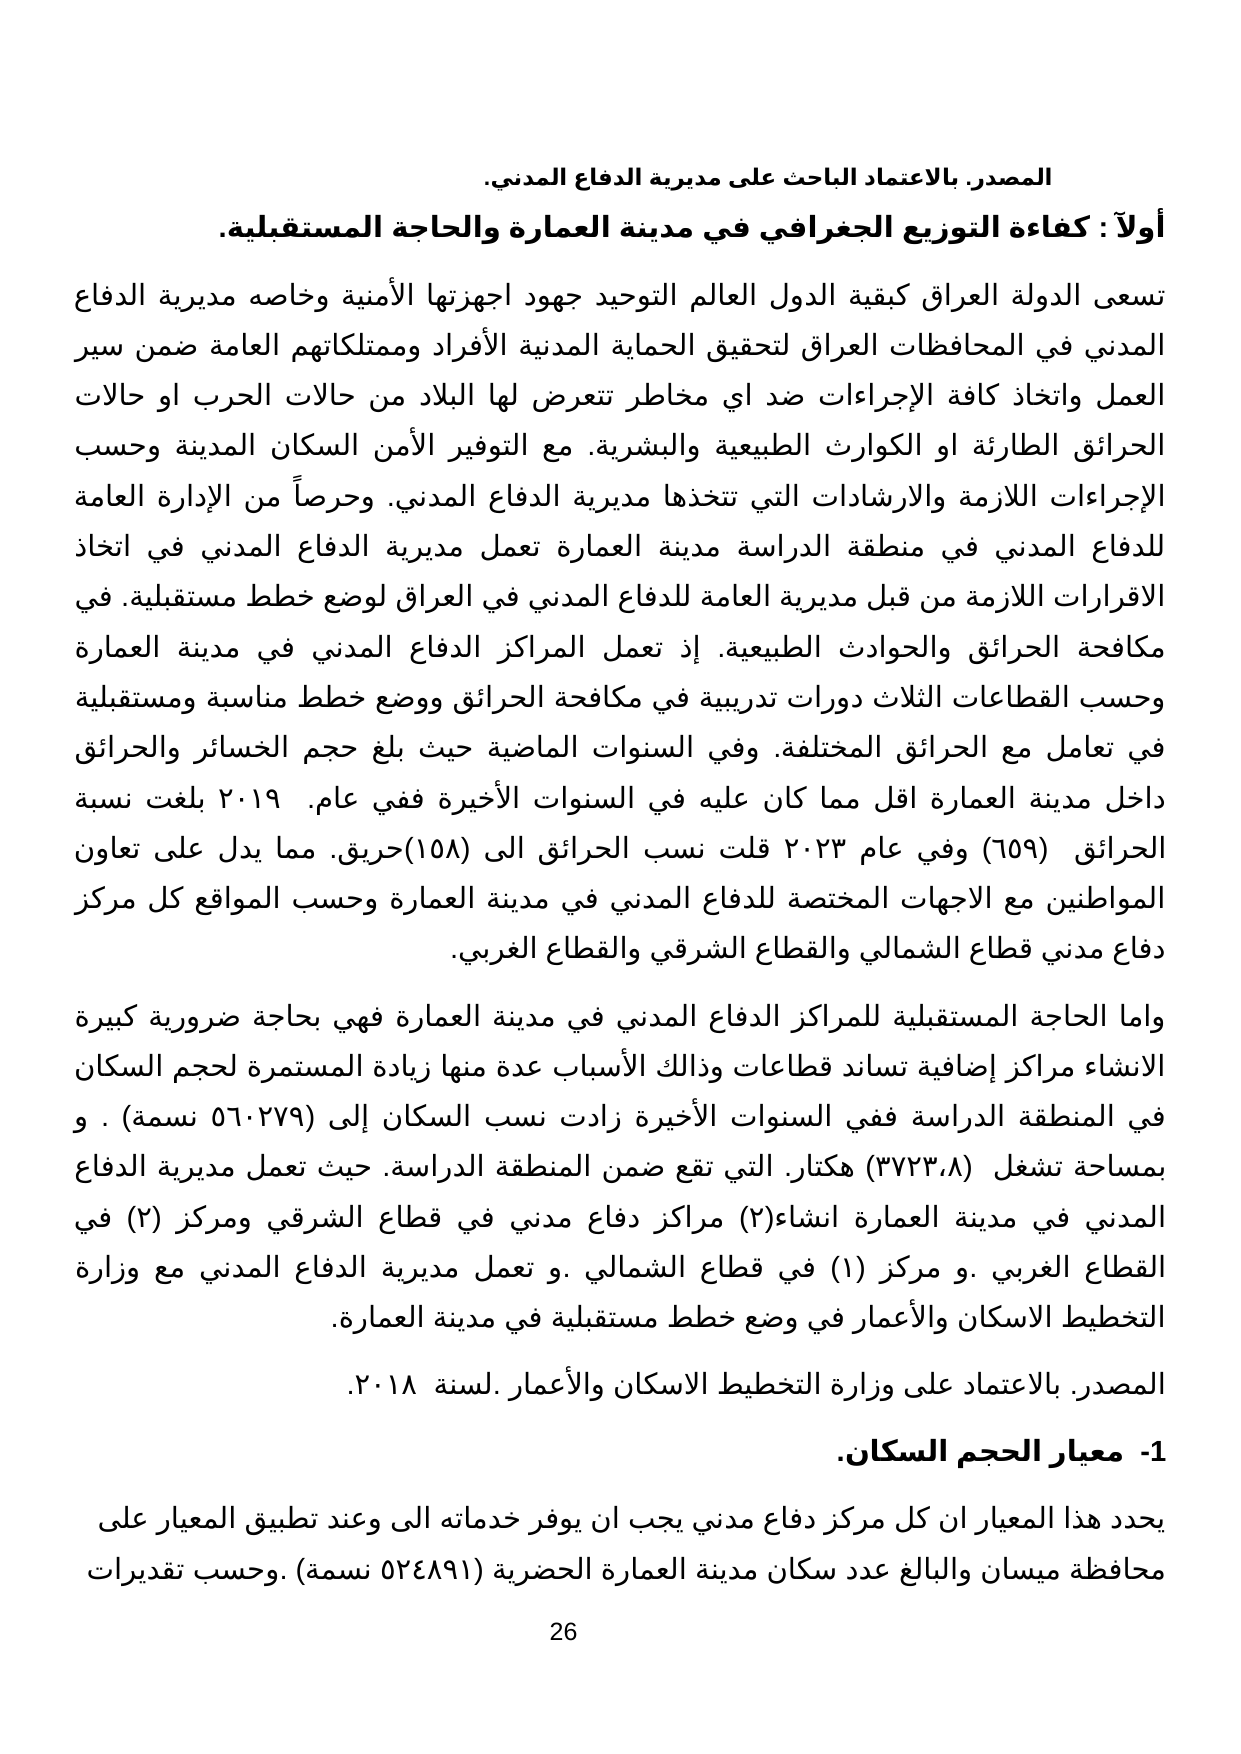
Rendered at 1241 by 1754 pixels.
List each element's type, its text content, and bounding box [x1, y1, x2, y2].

text 1- معيار الحجم السكان. [74, 1434, 1167, 1468]
text أولآ : كفاءة التوزيع الجغرافي في مدينة العمارة والحاجة المستقبلية. [74, 211, 1167, 244]
text المصدر. بالاعتماد على وزارة التخطيط الاسكان والأعمار .لسنة ٢٠١٨. [74, 1367, 1167, 1401]
text تسعى الدولة العراق كبقية الدول العالم التوحيد جهود اجهزتها الأمنية وخاصه مديرية الدفاع المدني في المحافظات العراق لتحقيق الحماية المدنية الأفراد وممتلكاتهم العامة ضمن سير العمل واتخاذ كافة الإجراءات ضد اي مخاطر تتعرض لها البلاد من حالات الحرب او حالات الحرائق الطارئة او الكوارث الطبيعية والبشرية. مع التوفير الأمن السكان المدينة وحسب الإجراءات اللازمة والارشادات التي تتخذها مديرية الدفاع المدني. وحرصاً من الإدارة العامة للدفاع المدني في منطقة الدراسة مدينة العمارة تعمل مديرية الدفاع المدني في اتخاذ الاقرارات اللازمة من قبل مديرية العامة للدفاع المدني في العراق لوضع خطط مستقبلية. في مكافحة الحرائق والحوادث الطبيعية. إذ تعمل المراكز الدفاع المدني في مدينة العمارة وحسب القطاعات الثلاث دورات تدريبية في مكافحة الحرائق ووضع خطط مناسبة ومستقبلية في تعامل مع الحرائق المختلفة. وفي السنوات الماضية حيث بلغ حجم الخسائر والحرائق داخل مدينة العمارة اقل مما كان عليه في السنوات الأخيرة ففي عام. ٢٠١٩ بلغت نسبة الحرائق (٦٥٩) وفي عام ٢٠٢٣ قلت نسب الحرائق الى (١٥٨)حريق. مما يدل على تعاون المواطنين مع الاجهات المختصة للدفاع المدني في مدينة العمارة وحسب المواقع كل مركز دفاع مدني قطاع الشمالي والقطاع الشرقي والقطاع الغربي. [74, 277, 1167, 965]
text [74, 1501, 1167, 1585]
text واما الحاجة المستقبلية للمراكز الدفاع المدني في مدينة العمارة فهي بحاجة ضرورية كبيرة الانشاء مراكز إضافية تساند قطاعات وذالك الأسباب عدة منها زيادة المستمرة لحجم السكان في المنطقة الدراسة ففي السنوات الأخيرة زادت نسب السكان إلى (٥٦٠٢٧٩ نسمة) . و بمساحة تشغل (٣٧٢٣،٨) هكتار. التي تقع ضمن المنطقة الدراسة. حيث تعمل مديرية الدفاع المدني في مدينة العمارة انشاء(٢) مراكز دفاع مدني في قطاع الشرقي ومركز (٢) في القطاع الغربي .و مركز (١) في قطاع الشمالي .و تعمل مديرية الدفاع المدني مع وزارة التخطيط الاسكان والأعمار في وضع خطط مستقبلية في مدينة العمارة. [74, 998, 1167, 1334]
text المصدر. بالاعتماد الباحث على مديرية الدفاع المدني. [74, 164, 1053, 190]
